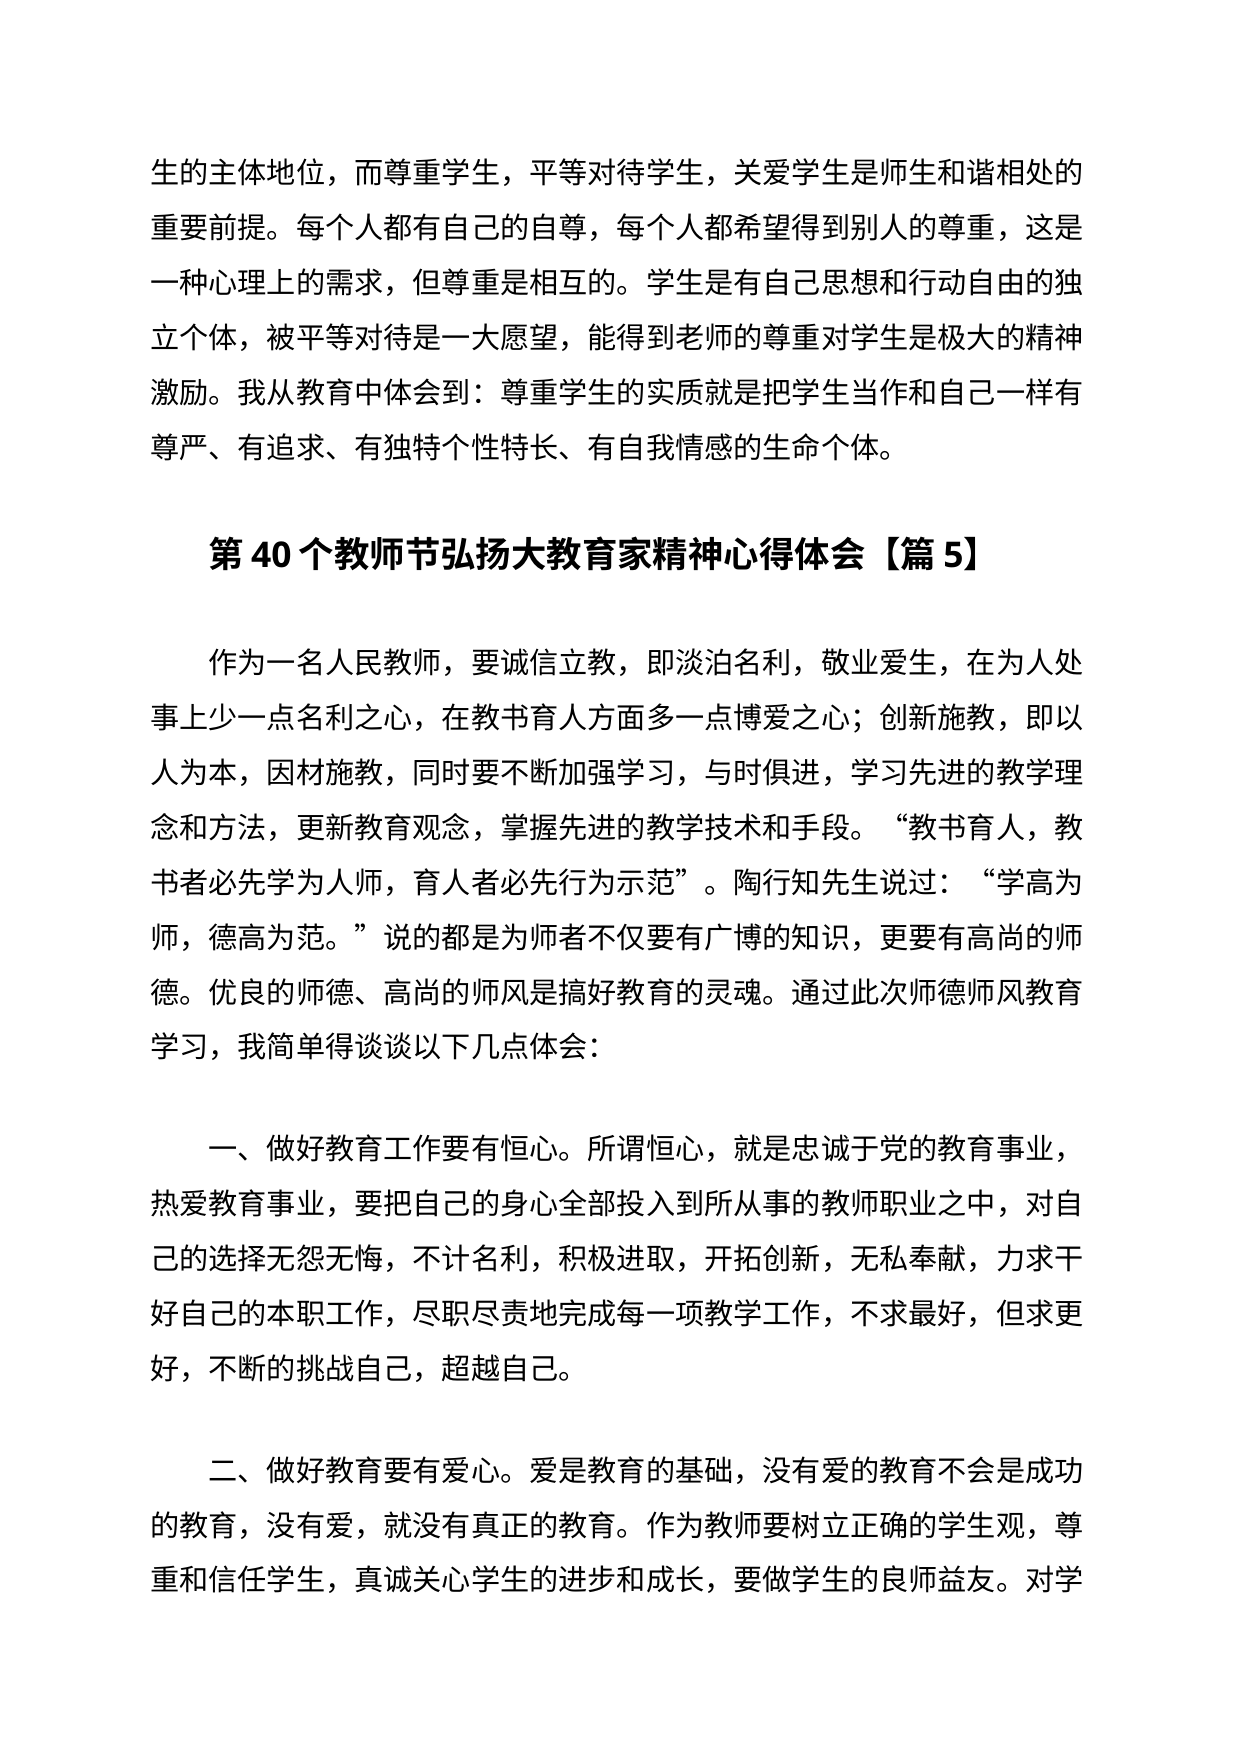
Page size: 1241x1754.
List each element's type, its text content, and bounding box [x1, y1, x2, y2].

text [150, 150, 1090, 467]
text 作为一名人民教师，要诚信立教，即淡泊名利，敬业爱生，在为人处事上少一点名利之心，在教书育人方面多一点博爱之心；创新施教，即以人为本，因材施教，同时要不断加强学习，与时俱进，学习先进的教学理念和方法，更新教育观念，掌握先进的教学技术和手段。“教书育人，教书者必先学为人师，育人者必先行为示范”。陶行知先生说过：“学高为师，德高为范。”说的都是为师者不仅要有广博的知识，更要有高尚的师德。优良的师德、高尚的师风是搞好教育的灵魂。通过此次师德师风教育学习，我简单得谈谈以下几点体会： [150, 640, 1090, 1066]
text 一、做好教育工作要有恒心。所谓恒心，就是忠诚于党的教育事业，热爱教育事业，要把自己的身心全部投入到所从事的教师职业之中，对自己的选择无怨无悔，不计名利，积极进取，开拓创新，无私奉献，力求干好自己的本职工作，尽职尽责地完成每一项教学工作，不求最好，但求更好，不断的挑战自己，超越自己。 [150, 1126, 1090, 1388]
text 第40个教师节弘扬大教育家精神心得体会【篇5】 [150, 526, 1090, 578]
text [150, 1447, 1090, 1599]
